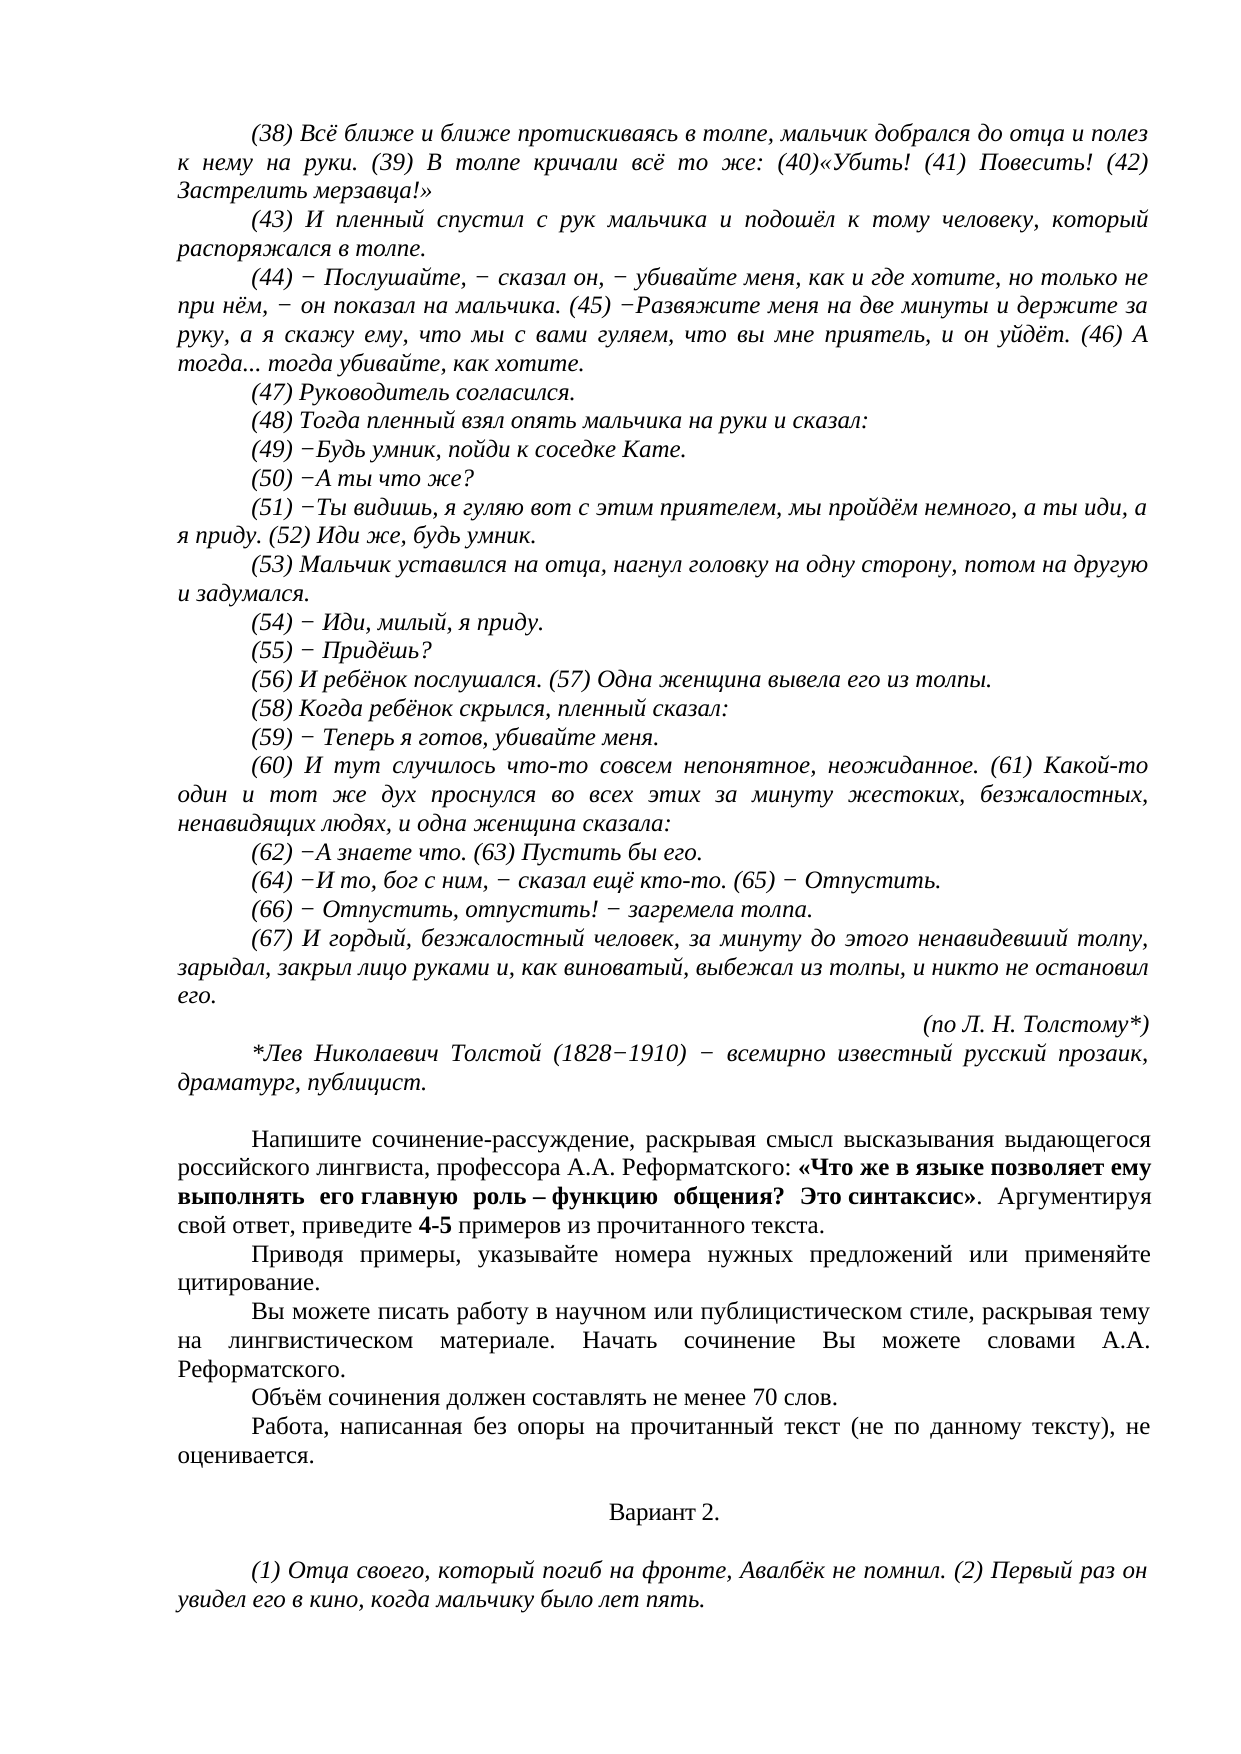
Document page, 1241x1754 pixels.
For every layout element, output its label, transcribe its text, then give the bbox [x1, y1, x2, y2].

text (58) Когда ребёнок скрылся, пленный сказал: [177, 693, 1152, 722]
text (51) −Ты видишь, я гуляю вот с этим приятелем, мы пройдём немного, а ты иди, а я приду. (52) Иди же, будь умник. [177, 492, 1152, 549]
text (по Л. Н. Толстому*) [177, 1009, 1152, 1038]
text Объём сочинения должен составлять не менее 70 слов. [177, 1382, 1152, 1411]
text Приводя примеры, указывайте номера нужных предложений или применяйте цитирование. [177, 1239, 1152, 1296]
text (53) Мальчик уставился на отца, нагнул головку на одну сторону, потом на другую и задумался. [177, 549, 1152, 607]
text *Лев Николаевич Толстой (1828−1910) − всемирно известный русский прозаик, драматург, публицист. [177, 1038, 1152, 1096]
text (43) И пленный спустил с рук мальчика и подошёл к тому человеку, который распоряжался в толпе. [177, 204, 1152, 262]
text (64) −И то, бог с ним, − сказал ещё кто-то. (65) − Отпустить. [177, 866, 1152, 894]
text (1) Отца своего, который погиб на фронте, Авалбёк не помнил. (2) Первый раз он увидел его в кино, когда мальчику было лет пять. [177, 1555, 1152, 1612]
text Работа, написанная без опоры на прочитанный текст (не по данному тексту), не оценивается. [177, 1411, 1152, 1469]
text (66) − Отпустить, отпустить! − загремела толпа. [177, 894, 1152, 923]
text (54) − Иди, милый, я приду. [177, 607, 1152, 636]
text (55) − Придёшь? [177, 636, 1152, 664]
text (62) −А знаете что. (63) Пустить бы его. [177, 837, 1152, 866]
text Вы можете писать работу в научном или публицистическом стиле, раскрывая тему на лингвистическом материале. Начать сочинение Вы можете словами А.А. Реформатского. [177, 1296, 1152, 1382]
text (60) И тут случилось что-то совсем непонятное, неожиданное. (61) Какой-то один и тот же дух проснулся во всех этих за минуту жестоких, безжалостных, ненавидящих людях, и одна женщина сказала: [177, 751, 1152, 837]
text (47) Руководитель согласился. [177, 377, 1152, 406]
text (49) −Будь умник, пойди к соседке Кате. [177, 434, 1152, 463]
text (56) И ребёнок послушался. (57) Одна женщина вывела его из толпы. [177, 664, 1152, 693]
text (59) − Теперь я готов, убивайте меня. [177, 722, 1152, 751]
text (38) Всё ближе и ближе протискиваясь в толпе, мальчик добрался до отца и полез к нему на руки. (39) В толпе кричали всё то же: (40)«Убить! (41) Повесить! (42) Застрелить мерзавца!» [177, 118, 1152, 204]
text (50) −А ты что же? [177, 463, 1152, 492]
text (67) И гордый, безжалостный человек, за минуту до этого ненавидевший толпу, зарыдал, закрыл лицо руками и, как виноватый, выбежал из толпы, и никто не остановил его. [177, 923, 1152, 1009]
text Вариант 2. [177, 1497, 1152, 1526]
text Напишите сочинение-рассуждение, раскрывая смысл высказывания выдающегося российского лингвиста, профессора А.А. Реформатского: «Что же в языке позволяет ему выполнять его главную роль – функцию общения? Это синтаксис». Аргументируя свой ответ, приведите 4-5 примеров из прочитанного текста. [177, 1124, 1152, 1239]
text (48) Тогда пленный взял опять мальчика на руки и сказал: [177, 406, 1152, 434]
text (44) − Послушайте, − сказал он, − убивайте меня, как и где хотите, но только не при нём, − он показал на мальчика. (45) −Развяжите меня на две минуты и держите за руку, а я скажу ему, что мы с вами гуляем, что вы мне приятель, и он уйдёт. (46) А тогда... тогда убивайте, как хотите. [177, 262, 1152, 377]
